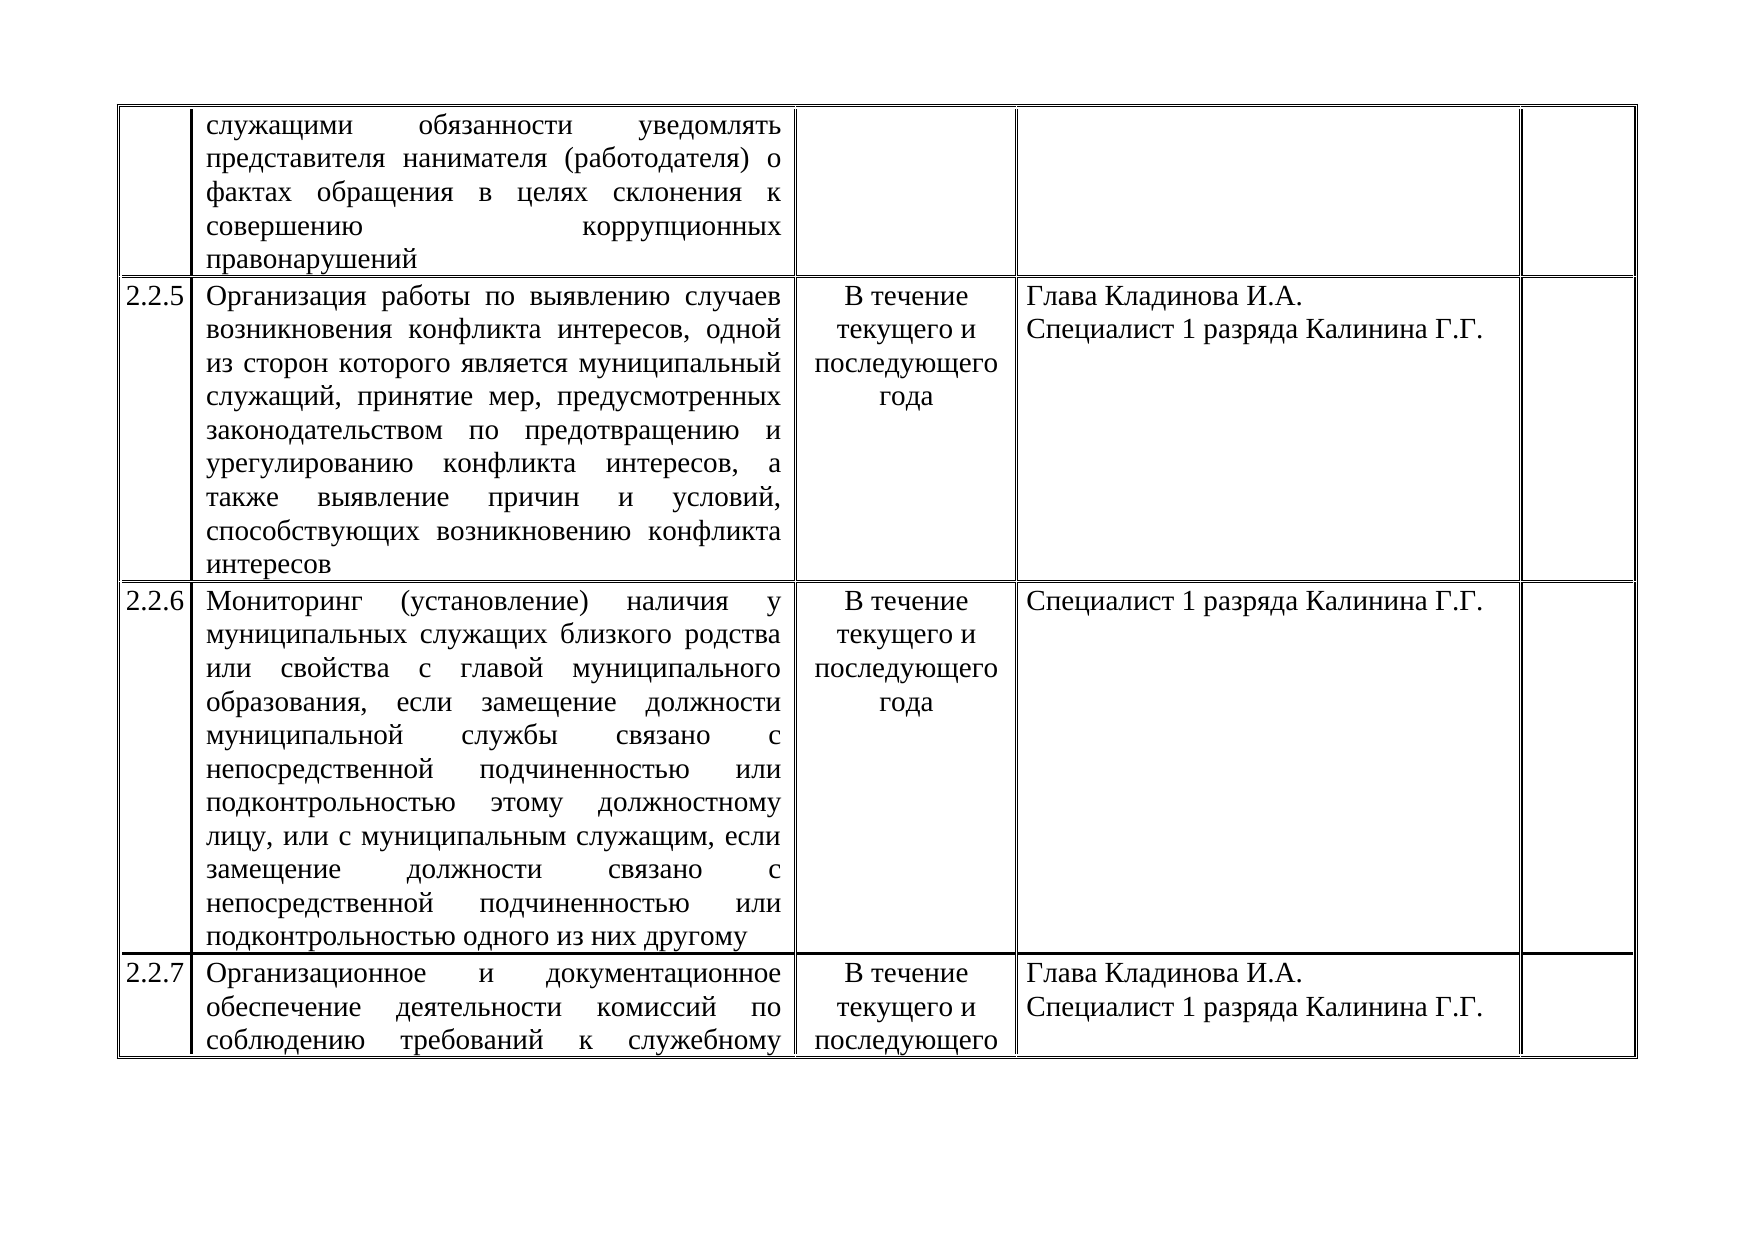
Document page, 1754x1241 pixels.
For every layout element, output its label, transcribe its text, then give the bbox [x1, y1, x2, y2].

table_cell Ежеквартально [796, 107, 1017, 275]
table_cell [1521, 275, 1636, 580]
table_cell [191, 955, 796, 1056]
table_cell В течение текущего и последующего года [797, 278, 1015, 580]
table_cell 2.2.5 [118, 275, 191, 580]
table_cell Глава Кладинова И.А. Специалист 1 разряда Калинина Г.Г. [1018, 278, 1519, 580]
table_cell [1521, 580, 1636, 952]
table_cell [191, 107, 796, 275]
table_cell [1017, 105, 1521, 275]
table_cell Организация работы по выявлению случаев возникновения конфликта интересов, одной из сторон которого является муниципальный служащий, принятие мер, предусмотренных законодательством по предотвращению и урегулированию конфликта интересов, а также выявление причин и условий, способствующих возникновению конфликта интересов [193, 278, 794, 580]
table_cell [1017, 952, 1521, 1056]
table_cell [1521, 107, 1634, 275]
table_cell В течение текущего и последующего года [797, 583, 1015, 952]
table_cell Мониторинг (установление) наличия у муниципальных служащих близкого родства или свойства с главой муниципального образования, если замещение должности муниципальной службы связано с непосредственной подчиненностью или подконтрольностью этому должностному лицу, или с муниципальным служащим, если замещение должности связано с непосредственной подчиненностью или подконтрольностью одного из них другому [193, 583, 794, 952]
table_cell 2.2.4 [120, 107, 191, 275]
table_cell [796, 955, 1017, 1056]
table_cell 2.2.7 [120, 952, 191, 1056]
table_cell 2.2.6 [118, 580, 191, 952]
table_cell [1521, 952, 1634, 1056]
table_cell Специалист 1 разряда Калинина Г.Г. [1018, 583, 1519, 952]
